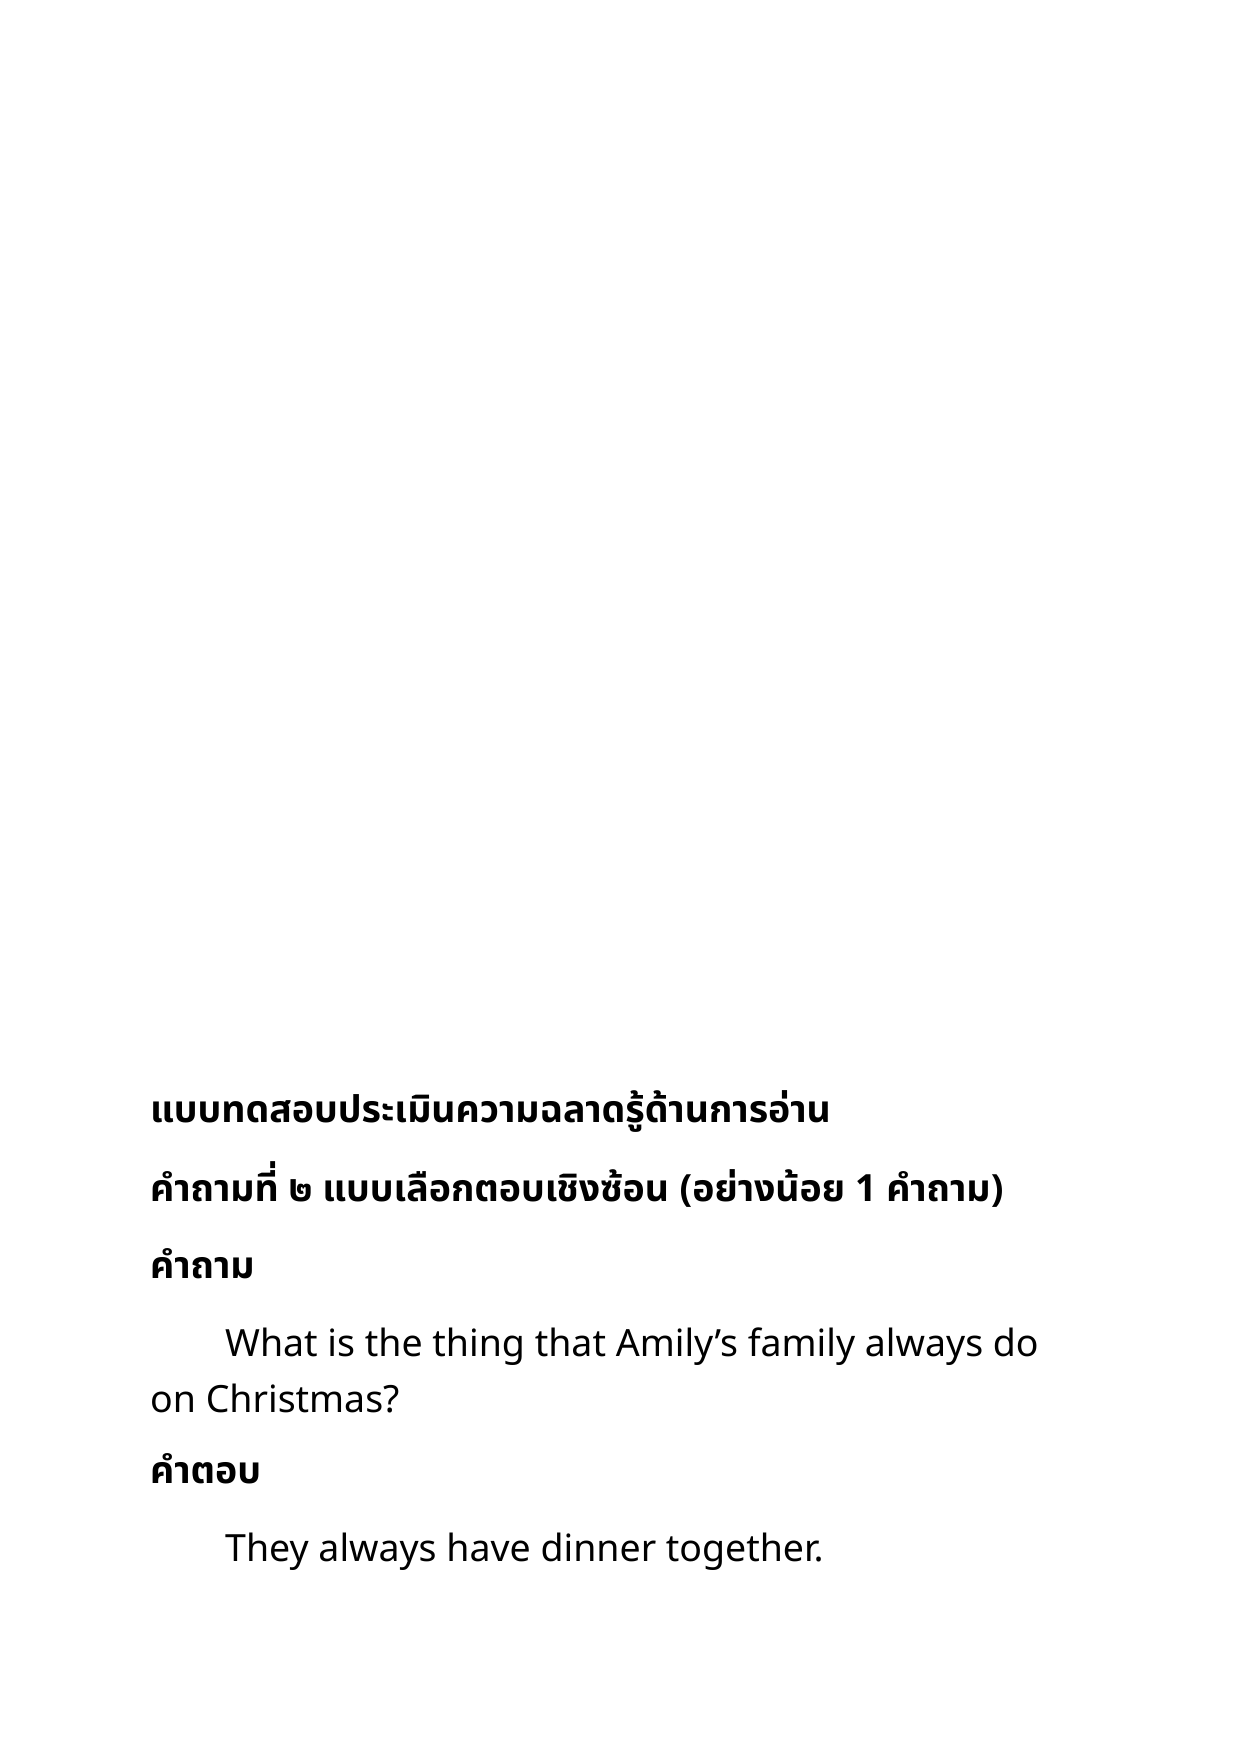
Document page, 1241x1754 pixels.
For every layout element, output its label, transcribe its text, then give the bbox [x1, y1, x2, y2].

text What is the thing that Amily’s family always do on Christmas? [150, 1317, 1090, 1423]
text คำตอบ [150, 1444, 1090, 1500]
text They always have dinner together. [150, 1521, 1090, 1572]
text คำถามที่ ๒ แบบเลือกตอบเชิงซ้อน (อย่างน้อย 1 คำถาม) [150, 1161, 1090, 1218]
text แบบทดสอบประเมินความฉลาดรู้ด้านการอ่าน [150, 1083, 1090, 1140]
text คำถาม [150, 1239, 1090, 1296]
